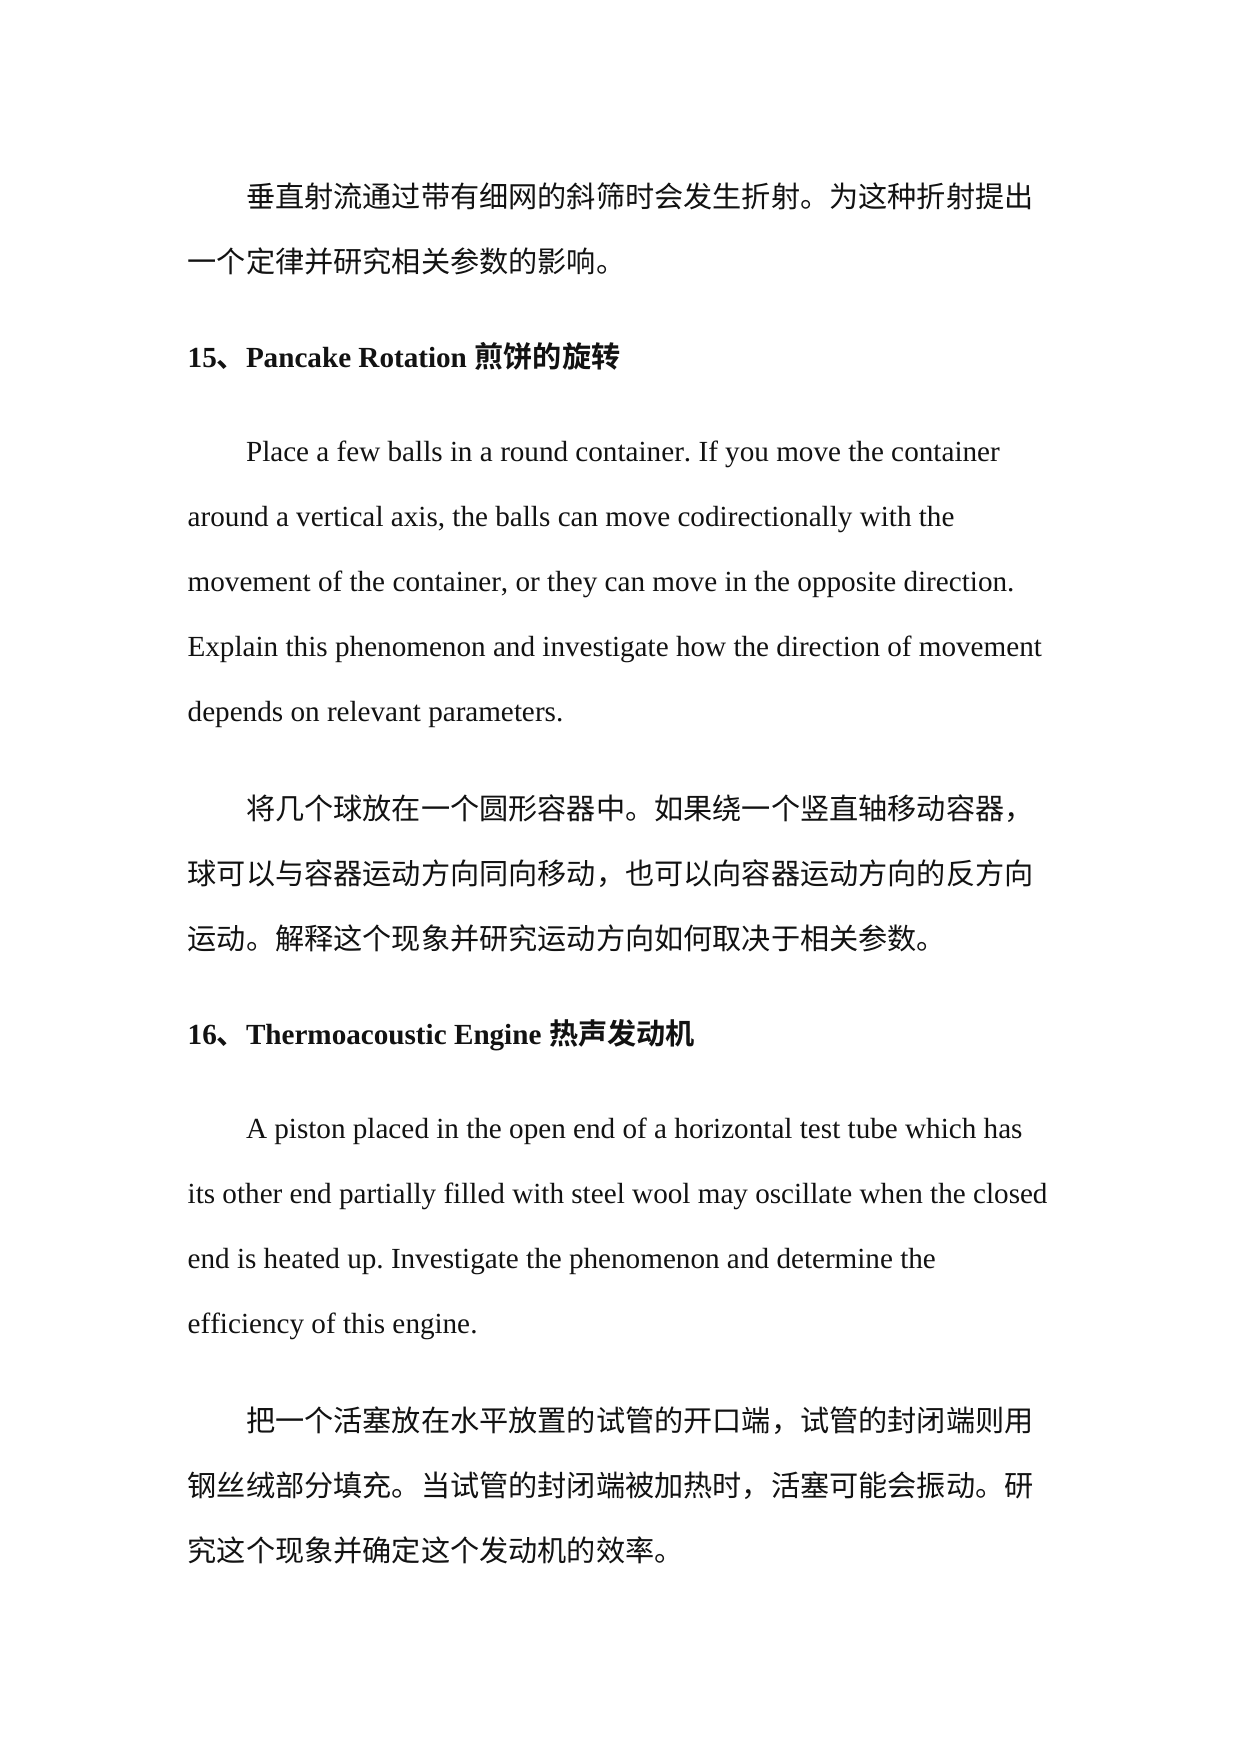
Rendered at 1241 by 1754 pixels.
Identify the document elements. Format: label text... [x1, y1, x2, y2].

text A piston placed in the open end of a horizontal test tube which has its other end partially filled with steel wool may oscillate when the closed end is heated up. Investigate the phenomenon and determine the efficiency of this engine. [187, 1095, 1053, 1355]
text 把一个活塞放在水平放置的试管的开口端，试管的封闭端则用钢丝绒部分填充。当试管的封闭端被加热时，活塞可能会振动。研究这个现象并确定这个发动机的效率。 [187, 1386, 1053, 1581]
text 16、Thermoacoustic Engine 热声发动机 [187, 999, 1053, 1064]
text 将几个球放在一个圆形容器中。如果绕一个竖直轴移动容器，球可以与容器运动方向同向移动，也可以向容器运动方向的反方向运动。解释这个现象并研究运动方向如何取决于相关参数。 [187, 774, 1053, 969]
text 垂直射流通过带有细网的斜筛时会发生折射。为这种折射提出一个定律并研究相关参数的影响。 [187, 162, 1053, 292]
text Place a few balls in a round container. If you move the container around a vertical axis, the balls can move codirectionally with the movement of the container, or they can move in the opposite direction. Explain this phenomenon and investigate how the direction of movement depends on relevant parameters. [187, 418, 1053, 743]
text 15、Pancake Rotation 煎饼的旋转 [187, 323, 1053, 388]
